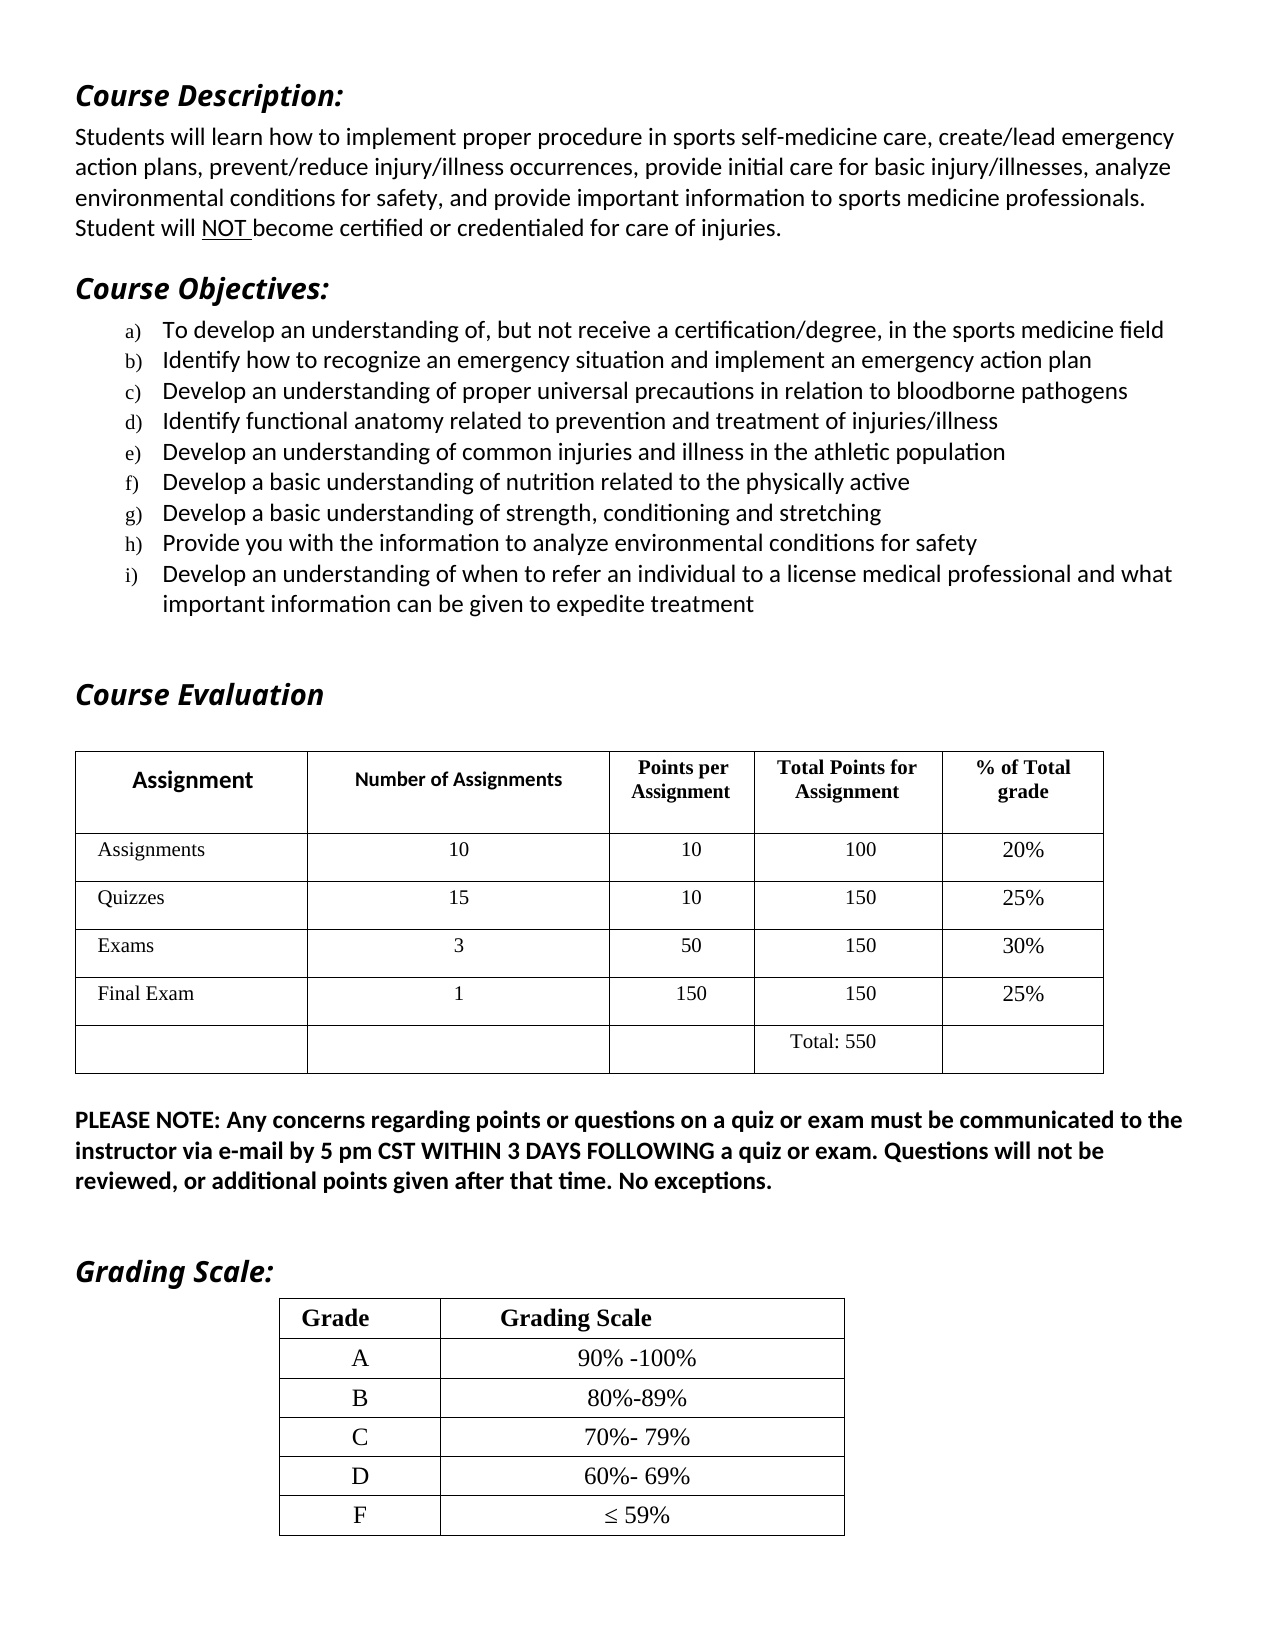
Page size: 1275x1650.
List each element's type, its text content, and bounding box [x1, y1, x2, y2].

table_cell 10 [308, 834, 609, 881]
subtitle Course Description: [75, 75, 1200, 115]
table_cell 100 [755, 834, 942, 881]
table_cell 3 [308, 930, 609, 977]
table_cell 10 [610, 882, 754, 929]
list Develop an understanding of common injuries and illness in the athletic population [125, 436, 1200, 467]
table_cell 25% [943, 882, 1103, 929]
table_cell D [280, 1457, 440, 1495]
table_cell [943, 1026, 1103, 1073]
subtitle Course Evaluation [75, 675, 1200, 714]
subtitle Course Objectives: [75, 268, 1200, 308]
table_header Assignment [76, 752, 307, 833]
list To develop an understanding of, but not receive a certification/degree, in the sports medicine field [125, 314, 1200, 344]
table_cell 15 [308, 882, 609, 929]
table_cell 30% [943, 930, 1103, 977]
table_cell C [280, 1418, 440, 1456]
table_cell 25% [943, 978, 1103, 1025]
table_cell 150 [755, 930, 942, 977]
table_cell 90% -100% - 100.0% [441, 1339, 844, 1377]
table_cell [308, 1026, 609, 1073]
table_cell 70%- 79% - 79.9% [441, 1418, 844, 1456]
table_header % of Total grade [943, 752, 1103, 833]
table_cell 1 [308, 978, 609, 1025]
table_cell A [280, 1339, 440, 1377]
text Students will learn how to implement proper procedure in sports self-medicine care, create/lead emergency action plans, prevent/reduce injury/illness occurrences, provide initial care for basic injury/illnesses, analyze environmental conditions for safety, and provide important information to sports medicine professionals. Student will NOT become certified or credentialed for care of injuries. [75, 121, 1200, 243]
list Develop an understanding of proper universal precautions in relation to bloodborne pathogens [125, 375, 1200, 406]
table_cell Assignments [76, 834, 307, 881]
table_cell 50 [610, 930, 754, 977]
table_cell ≤ 59% - 59.9% [441, 1496, 844, 1535]
table_cell 150 [755, 882, 942, 929]
list Provide you with the information to analyze environmental conditions for safety [125, 528, 1200, 558]
list Identify how to recognize an emergency situation and implement an emergency action plan [125, 344, 1200, 375]
list Develop a basic understanding of strength, conditioning and stretching [125, 497, 1200, 528]
table_header Total Points for Assignment [755, 752, 942, 833]
table_cell 150 [610, 978, 754, 1025]
table_cell Exams [76, 930, 307, 977]
table_cell 10 [610, 834, 754, 881]
table_cell Quizzes [76, 882, 307, 929]
table_cell 80%-89% - 89.9% [441, 1379, 844, 1417]
list Develop an understanding of when to refer an individual to a license medical professional and what important information can be given to expedite treatment [125, 558, 1200, 619]
table_cell 20% [943, 834, 1103, 881]
table_cell F [280, 1496, 440, 1535]
subtitle Grading Scale: [75, 1252, 1200, 1291]
table_cell Total: 550 [755, 1026, 942, 1073]
table_cell [76, 1026, 307, 1073]
table_header Grade [280, 1299, 440, 1338]
table_cell 150 [755, 978, 942, 1025]
table_cell B [280, 1379, 440, 1417]
table_cell 60%- 69% - 69.9% [441, 1457, 844, 1495]
table_header Number of Assignments [308, 752, 609, 833]
text PLEASE NOTE: Any concerns regarding points or questions on a quiz or exam must be communicated to the instructor via e-mail by 5 pm CST WITHIN 3 DAYS FOLLOWING a quiz or exam. Questions will not be reviewed, or additional points given after that time. No exceptions. [75, 1104, 1200, 1196]
table_cell Final Exam [76, 978, 307, 1025]
list Develop a basic understanding of nutrition related to the physically active [125, 467, 1200, 497]
table_header Points per Assignment [610, 752, 754, 833]
table_cell [610, 1026, 754, 1073]
table_header Grading Scale [441, 1299, 844, 1338]
list Identify functional anatomy related to prevention and treatment of injuries/illness [125, 406, 1200, 436]
